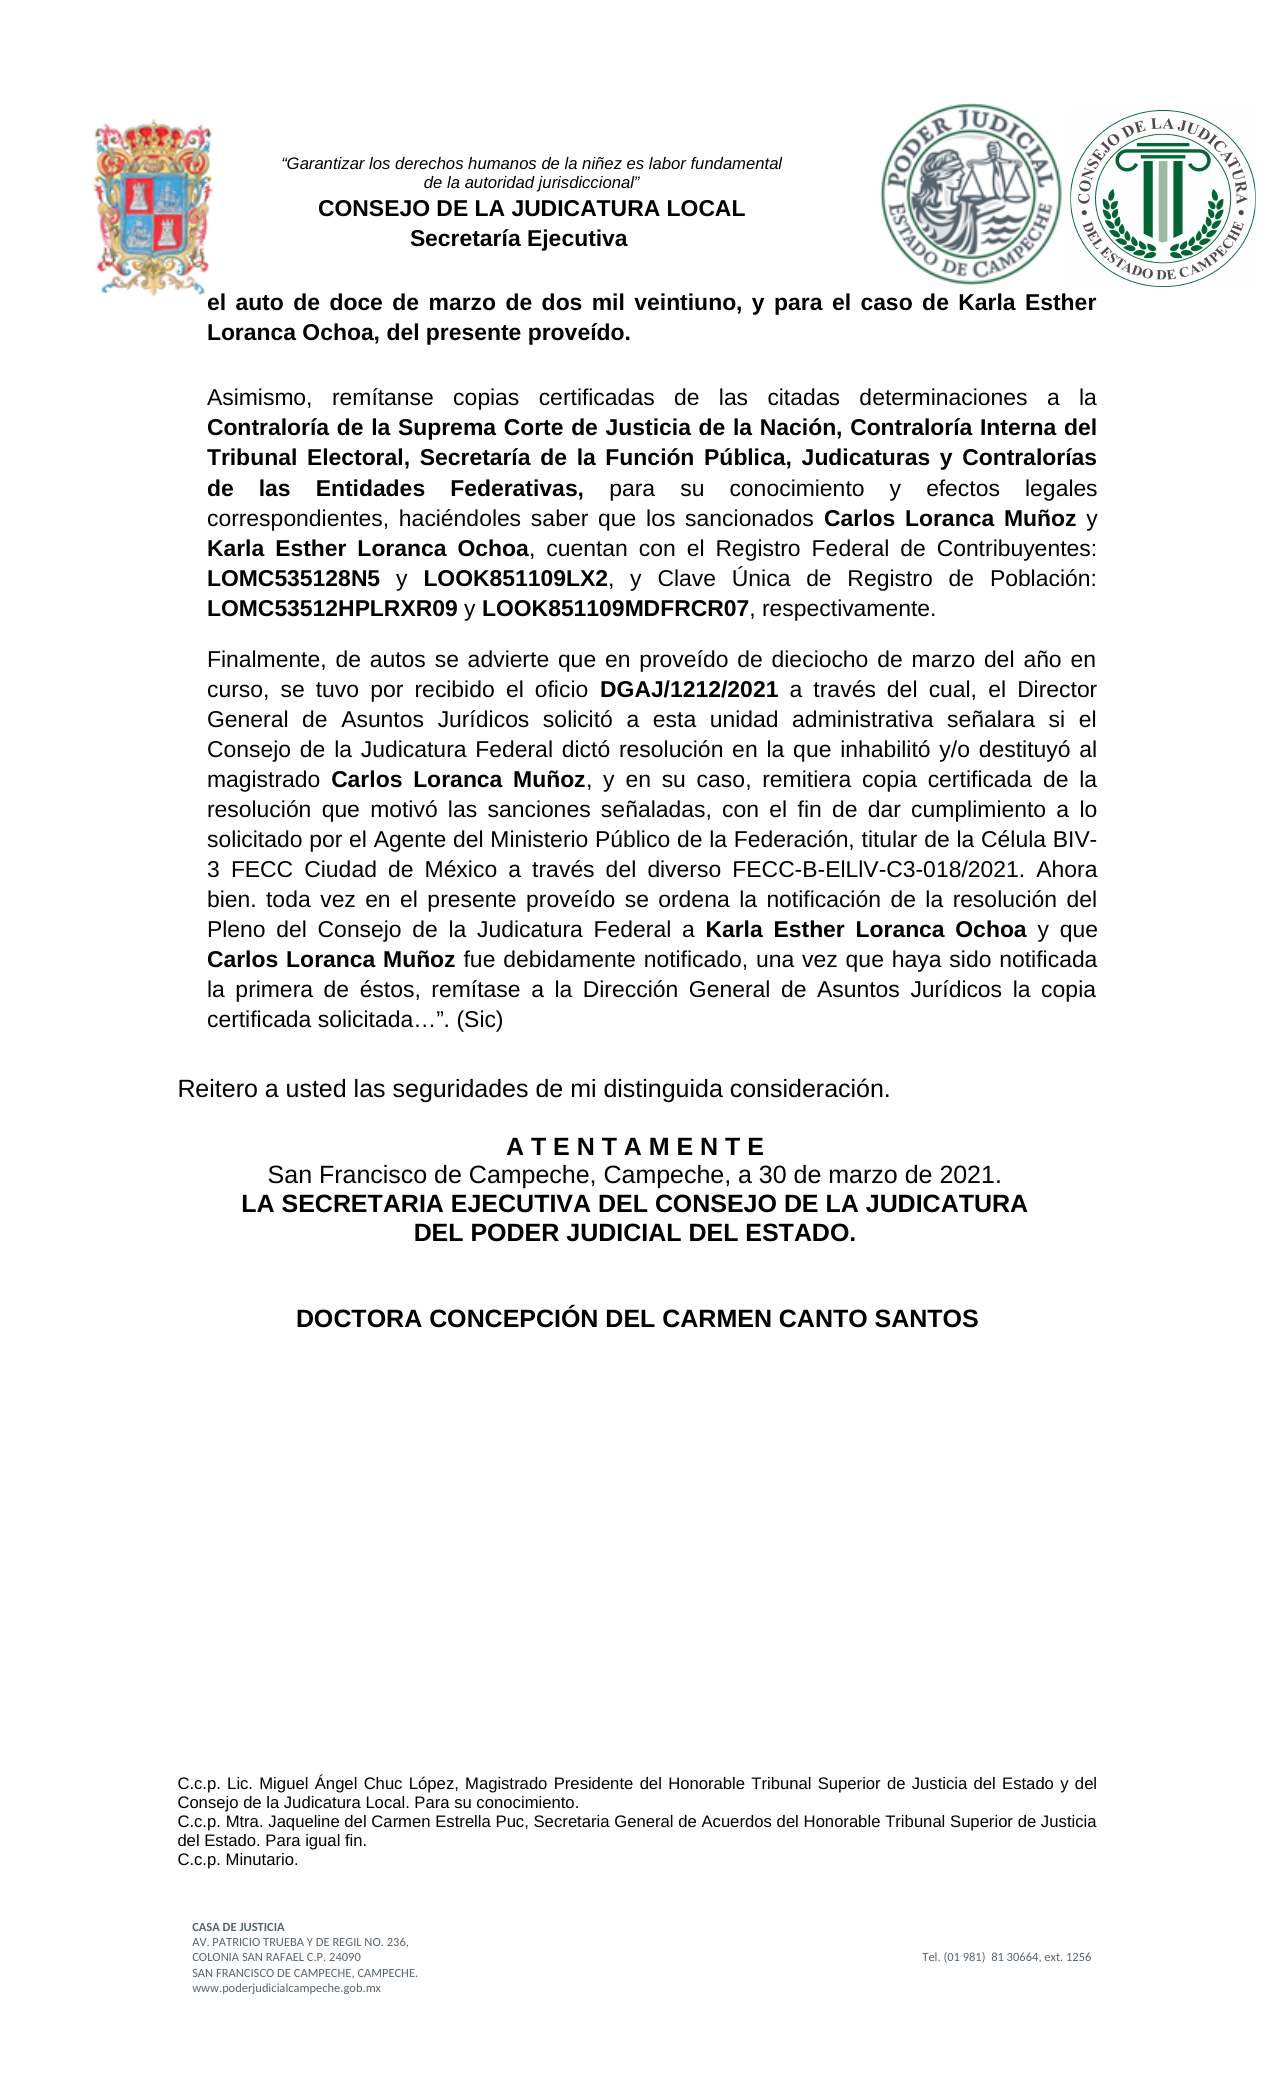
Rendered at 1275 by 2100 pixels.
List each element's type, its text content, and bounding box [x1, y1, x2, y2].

text Finalmente, de autos se advierte que en proveído de dieciocho de marzo del año en curso, se tuvo por recibido el oficio DGAJ/1212/2021 a través del cual, el Director General de Asuntos Jurídicos solicitó a esta unidad administrativa señalara si el Consejo de la Judicatura Federal dictó resolución en la que inhabilitó y/o destituyó al magistrado Carlos Loranca Muñoz, y en su caso, remitiera copia certificada de la resolución que motivó las sanciones señaladas, con el fin de dar cumplimiento a lo solicitado por el Agente del Ministerio Público de la Federación, titular de la Célula BIV-3 FECC Ciudad de México a través del diverso FECC-B-ElLlV-C3-018/2021. Ahora bien. toda vez en el presente proveído se ordena la notificación de la resolución del Pleno del Consejo de la Judicatura Federal a Karla Esther Loranca Ochoa y que Carlos Loranca Muñoz fue debidamente notificado, una vez que haya sido notificada la primera de éstos, remítase a la Dirección General de Asuntos Jurídicos la copia certificada solicitada…”. (Sic) [207, 646, 1098, 1033]
text C.c.p. Lic. Miguel Ángel Chuc López, Magistrado Presidente del Honorable Tribunal Superior de Justicia del Estado y del Consejo de la Judicatura Local. Para su conocimiento. [177, 1773, 1098, 1812]
picture [880, 101, 1066, 287]
text A T E N T A M E N T E [177, 1131, 1093, 1160]
text DOCTORA CONCEPCIÓN DEL CARMEN CANTO SANTOS [177, 1304, 1098, 1333]
text San Francisco de Campeche, Campeche, a 30 de marzo de 2021. [177, 1160, 1093, 1189]
text C.c.p. Mtra. Jaqueline del Carmen Estrella Puc, Secretaria General de Acuerdos del Honorable Tribunal Superior de Justicia del Estado. Para igual fin. [177, 1812, 1098, 1850]
text LA SECRETARIA EJECUTIVA DEL CONSEJO DE LA JUDICATURA [177, 1189, 1093, 1218]
picture [88, 107, 222, 316]
picture [1070, 110, 1256, 287]
text Reitero a usted las seguridades de mi distinguida consideración. [177, 1074, 1093, 1103]
text C.c.p. Minutario. [177, 1850, 1098, 1869]
text DEL PODER JUDICIAL DEL ESTADO. [177, 1218, 1093, 1246]
text Asimismo, remítanse copias certificadas de las citadas determinaciones a la Contraloría de la Suprema Corte de Justicia de la Nación, Contraloría Interna del Tribunal Electoral, Secretaría de la Función Pública, Judicaturas y Contralorías de las Entidades Federativas, para su conocimiento y efectos legales correspondientes, haciéndoles saber que los sancionados Carlos Loranca Muñoz y Karla Esther Loranca Ochoa, cuentan con el Registro Federal de Contribuyentes: LOMC535128N5 y LOOK851109LX2, y Clave Única de Registro de Población: LOMC53512HPLRXR09 y LOOK851109MDFRCR07, respectivamente. [207, 384, 1098, 622]
